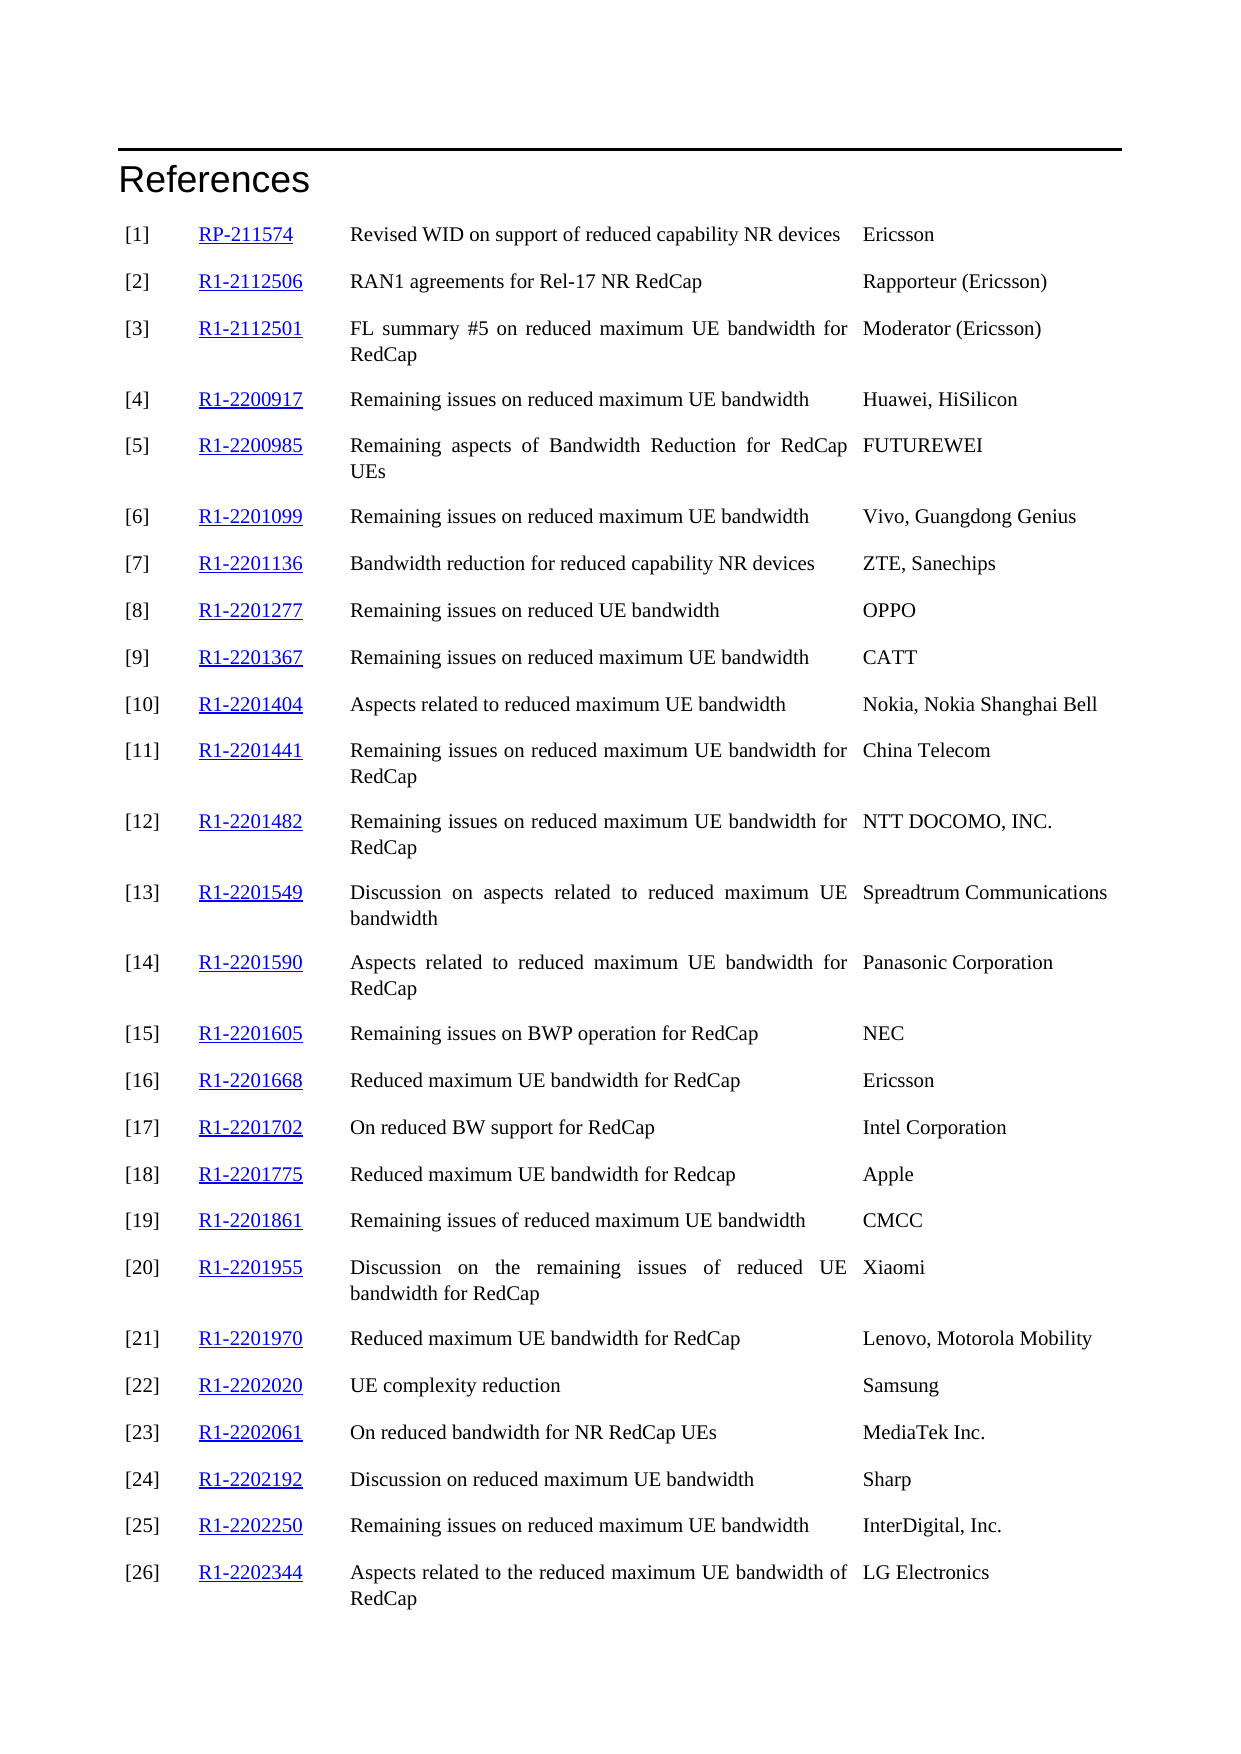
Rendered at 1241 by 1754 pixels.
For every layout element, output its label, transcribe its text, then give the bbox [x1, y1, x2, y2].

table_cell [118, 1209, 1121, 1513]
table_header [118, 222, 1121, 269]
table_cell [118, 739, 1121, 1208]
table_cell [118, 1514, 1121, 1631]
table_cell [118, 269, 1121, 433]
subtitle References [118, 151, 1122, 200]
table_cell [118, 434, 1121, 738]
